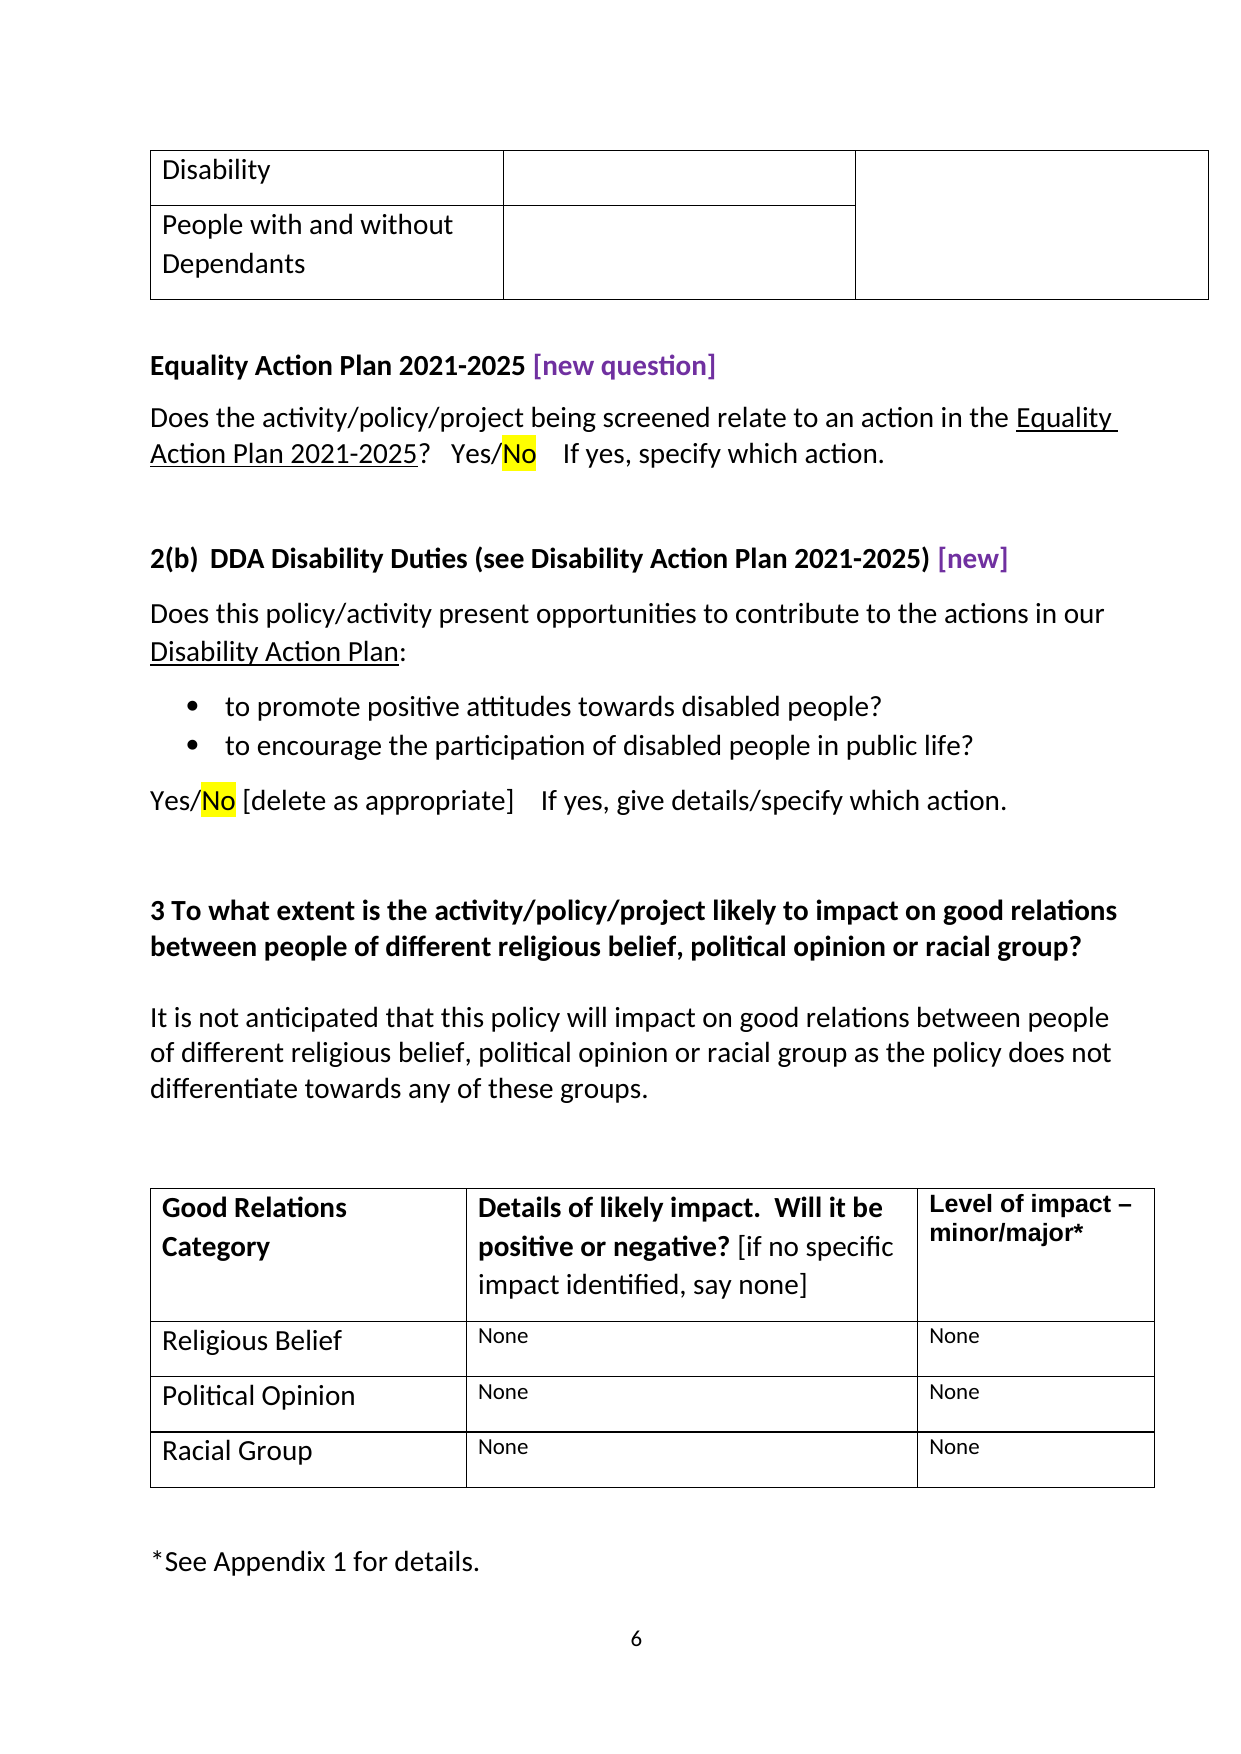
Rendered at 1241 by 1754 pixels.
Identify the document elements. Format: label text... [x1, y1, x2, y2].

table_header Good Relations Category [151, 1189, 466, 1321]
text Does this policy/activity present opportunities to contribute to the actions in our Disability Action Plan: [150, 595, 1122, 669]
text 3 To what extent is the activity/policy/project likely to impact on good relations between people of different religious belief, political opinion or racial group? [150, 892, 1122, 963]
text *See Appendix 1 for details. [150, 1543, 1122, 1579]
table_cell None [467, 1322, 917, 1376]
table_cell None [918, 1322, 1154, 1376]
table_cell [504, 151, 855, 205]
table_cell Racial Group [151, 1433, 466, 1487]
text 2(b) DDA Disability Duties (see Disability Action Plan 2021-2025) [new] [150, 540, 1122, 575]
list to promote positive attitudes towards disabled people? [187, 688, 1122, 724]
table_cell Religious Belief [151, 1322, 466, 1376]
text Does the activity/policy/project being screened relate to an action in the Equality Action Plan 2021-2025? Yes/No If yes, specify which action. [150, 399, 1122, 471]
table_cell People with and without Dependants [151, 206, 503, 299]
text It is not anticipated that this policy will impact on good relations between people of different religious belief, political opinion or racial group as the policy does not differentiate towards any of these groups. [150, 999, 1122, 1106]
table_header Details of likely impact. Will it be positive or negative? [if no specific impact identified, say none] [467, 1189, 917, 1321]
list to encourage the participation of disabled people in public life? [187, 727, 1122, 762]
text Yes/No [delete as appropriate] If yes, give details/specify which action. [236, 782, 1122, 817]
table_cell Disability [151, 151, 503, 205]
table_cell None [467, 1377, 917, 1431]
table_cell Political Opinion [151, 1377, 466, 1431]
table_cell None [918, 1433, 1154, 1487]
table_cell None [467, 1433, 917, 1487]
table_cell None [918, 1377, 1154, 1431]
table_cell [504, 206, 855, 299]
table_header Level of impact – minor/major* [918, 1189, 1154, 1321]
text Equality Action Plan 2021-2025 [new question] [150, 347, 1122, 383]
